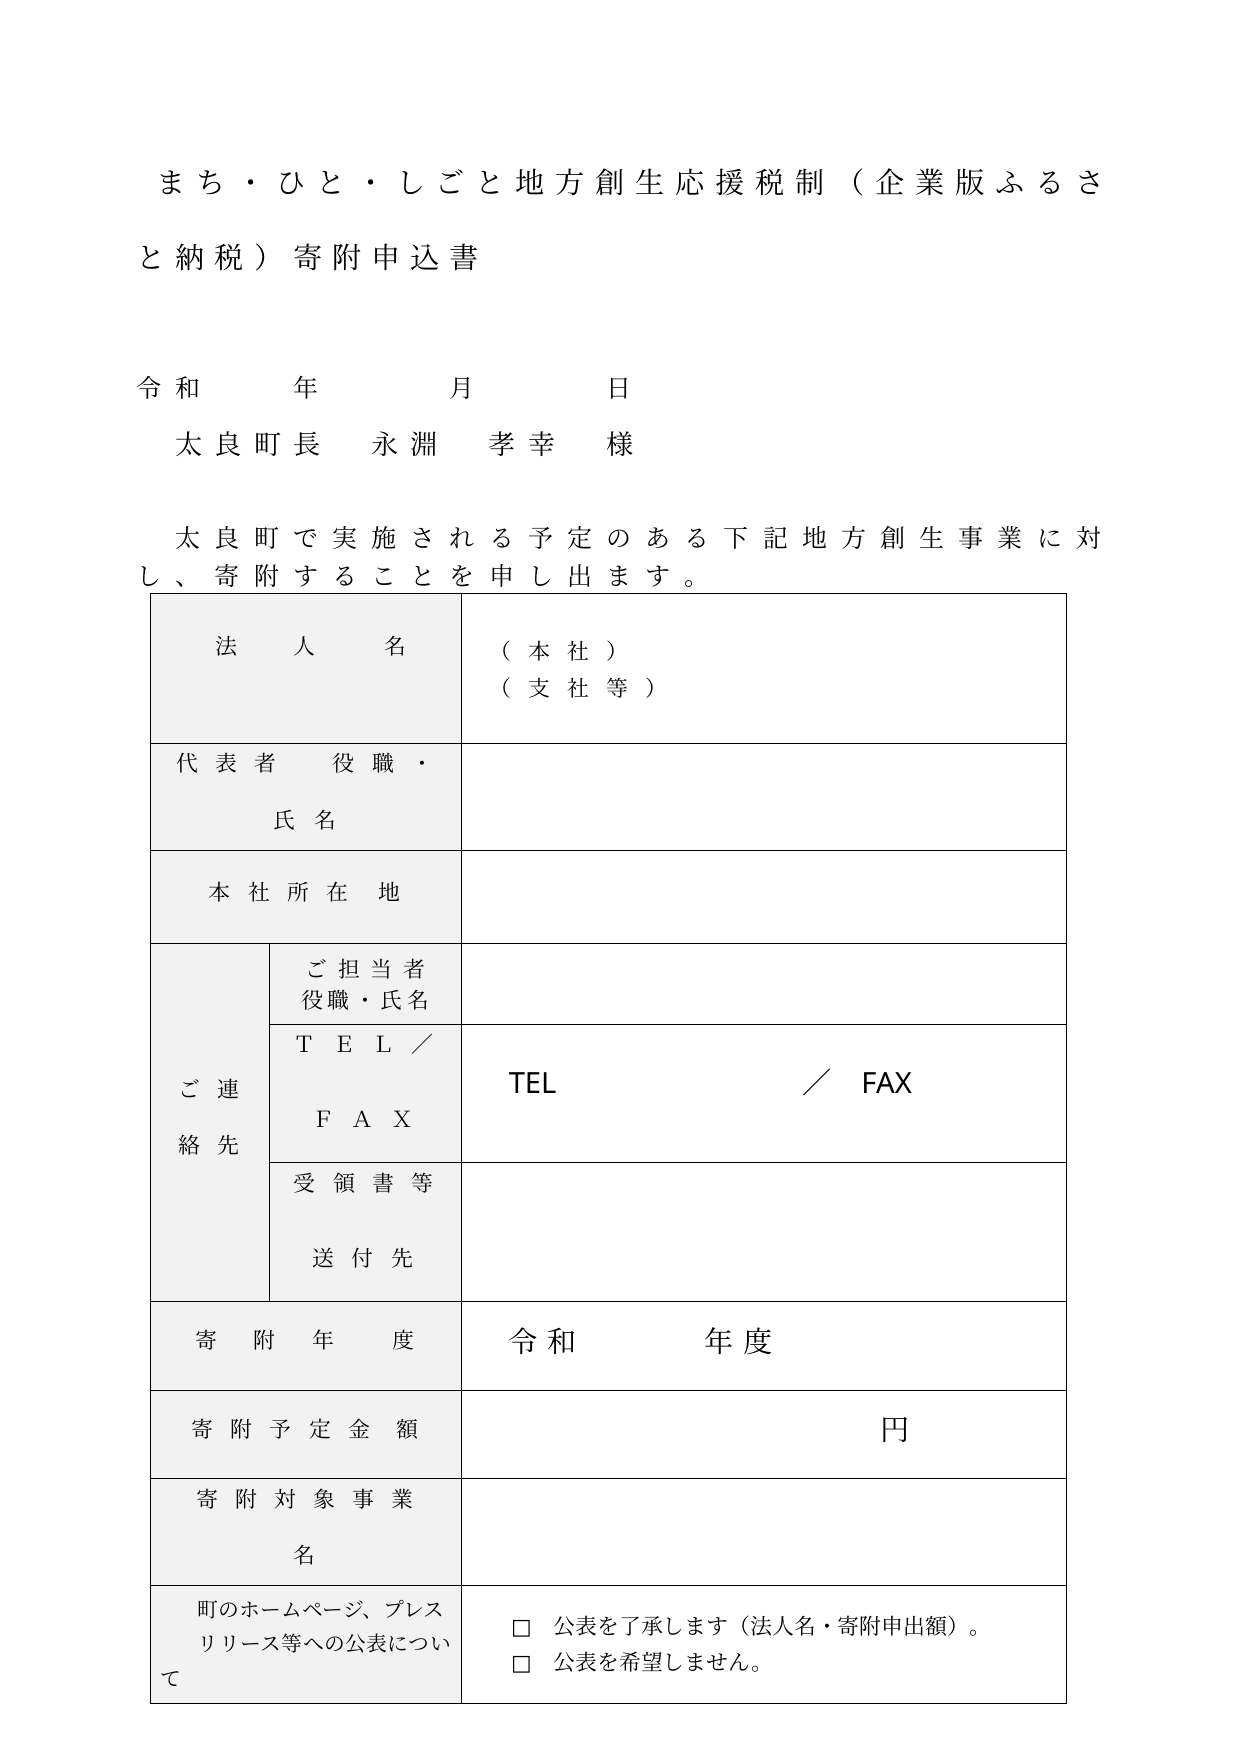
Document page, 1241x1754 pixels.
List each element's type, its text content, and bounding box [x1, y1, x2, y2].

table_cell 令和 年度 [462, 1302, 1066, 1389]
table_cell [462, 744, 1066, 850]
table_cell [462, 1479, 1066, 1585]
table_cell 円 [462, 1391, 1066, 1478]
table_cell 寄附予定金額 [151, 1391, 461, 1478]
table_cell 本社所在地 [151, 851, 461, 943]
table_cell ご連絡先 [151, 944, 269, 1301]
table_cell 寄附対象事業名 [151, 1479, 461, 1585]
text まち・ひと・しごと地方創生応援税制（企業版ふるさと納税）寄附申込書 [136, 143, 1116, 293]
table_header （本社） （支社等） [462, 594, 1066, 743]
table_cell ＴＥＬ／ＦＡＸ [270, 1025, 461, 1162]
table_header 法 人 名 [151, 594, 461, 743]
table_cell [462, 944, 1066, 1024]
table_cell 受領書等送付先 [270, 1163, 461, 1301]
table_cell □ 公表を了承します（法人名・寄附申出額）。 □ 公表を希望しません。 [462, 1586, 1066, 1703]
table_cell 代表者 役職・氏名 [151, 744, 461, 850]
table_cell 寄附年度 [151, 1302, 461, 1389]
table_cell 町のホームページ、プレス リリース等への公表について [151, 1586, 461, 1703]
table_cell [462, 851, 1066, 943]
text 令和 年 月 日 [136, 331, 1116, 406]
text 太良町長 永淵 孝幸 様 [136, 406, 1116, 481]
table_cell [462, 1163, 1066, 1301]
text 太良町で実施される予定のある下記地方創生事業に対し、寄附することを申し出ます。 [136, 518, 1116, 593]
table_cell TEL ／ FAX [462, 1025, 1066, 1162]
table_cell ご担当者 役職・氏名 [270, 944, 461, 1024]
